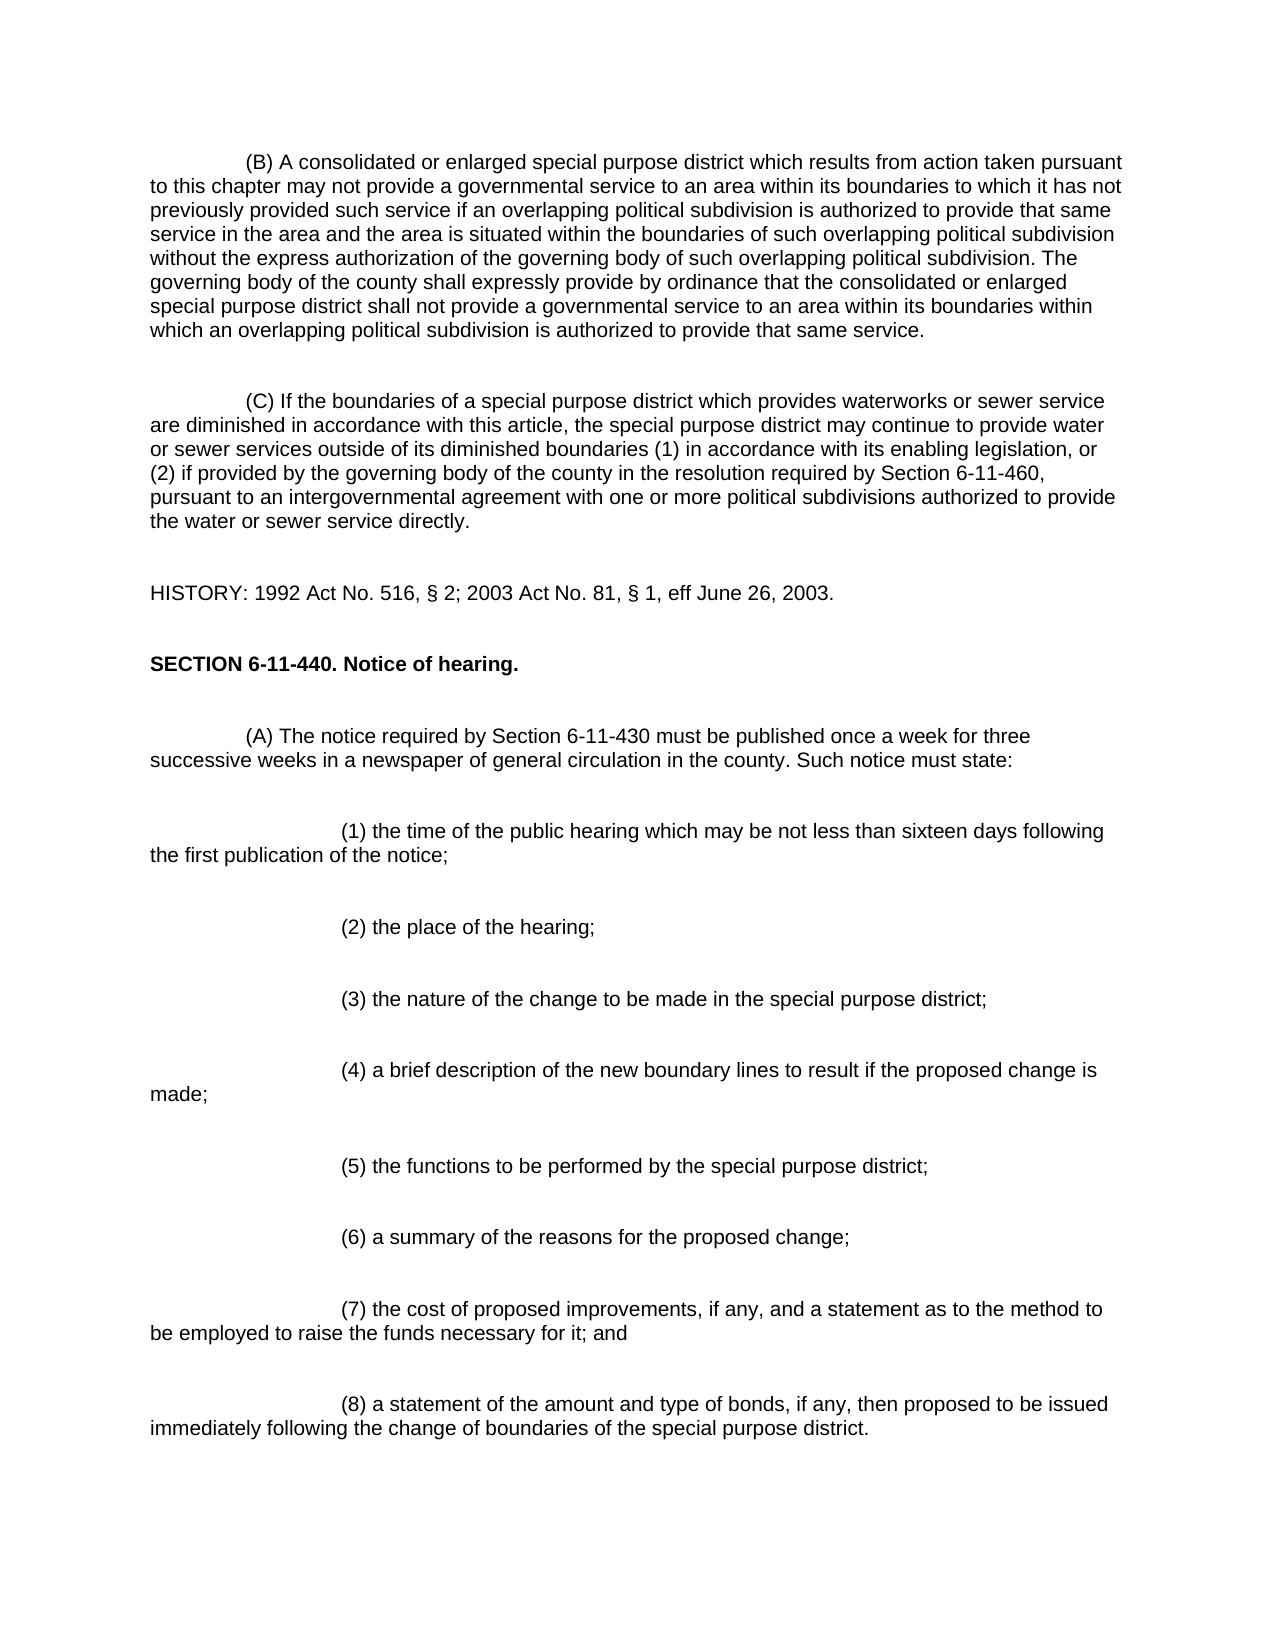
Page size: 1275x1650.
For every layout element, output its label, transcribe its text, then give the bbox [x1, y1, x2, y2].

text (C) If the boundaries of a special purpose district which provides waterworks or sewer service are diminished in accordance with this article, the special purpose district may continue to provide water or sewer services outside of its diminished boundaries (1) in accordance with its enabling legislation, or (2) if provided by the governing body of the county in the resolution required by Section 6-11-460, pursuant to an intergovernmental agreement with one or more political subdivisions authorized to provide the water or sewer service directly. [150, 389, 1125, 557]
text HISTORY: 1992 Act No. 516, § 2; 2003 Act No. 81, § 1, eff June 26, 2003. [150, 581, 1125, 628]
text (4) a brief description of the new boundary lines to result if the proposed change is made; [150, 1058, 1125, 1129]
text (7) the cost of proposed improvements, if any, and a statement as to the method to be employed to raise the funds necessary for it; and [150, 1297, 1125, 1368]
text (8) a statement of the amount and type of bonds, if any, then proposed to be issued immediately following the change of boundaries of the special purpose district. [150, 1392, 1125, 1464]
text (A) The notice required by Section 6-11-430 must be published once a week for three successive weeks in a newspaper of general circulation in the county. Such notice must state: [150, 724, 1125, 795]
text (5) the functions to be performed by the special purpose district; [150, 1153, 1125, 1201]
text (1) the time of the public hearing which may be not less than sixteen days following the first publication of the notice; [150, 819, 1125, 891]
text (3) the nature of the change to be made in the special purpose district; [150, 986, 1125, 1034]
text (6) a summary of the reasons for the proposed change; [150, 1225, 1125, 1273]
text SECTION 6-11-440. Notice of hearing. [150, 652, 1125, 700]
text (2) the place of the hearing; [150, 915, 1125, 962]
text (B) A consolidated or enlarged special purpose district which results from action taken pursuant to this chapter may not provide a governmental service to an area within its boundaries to which it has not previously provided such service if an overlapping political subdivision is authorized to provide that same service in the area and the area is situated within the boundaries of such overlapping political subdivision without the express authorization of the governing body of such overlapping political subdivision. The governing body of the county shall expressly provide by ordinance that the consolidated or enlarged special purpose district shall not provide a governmental service to an area within its boundaries within which an overlapping political subdivision is authorized to provide that same service. [150, 150, 1125, 365]
